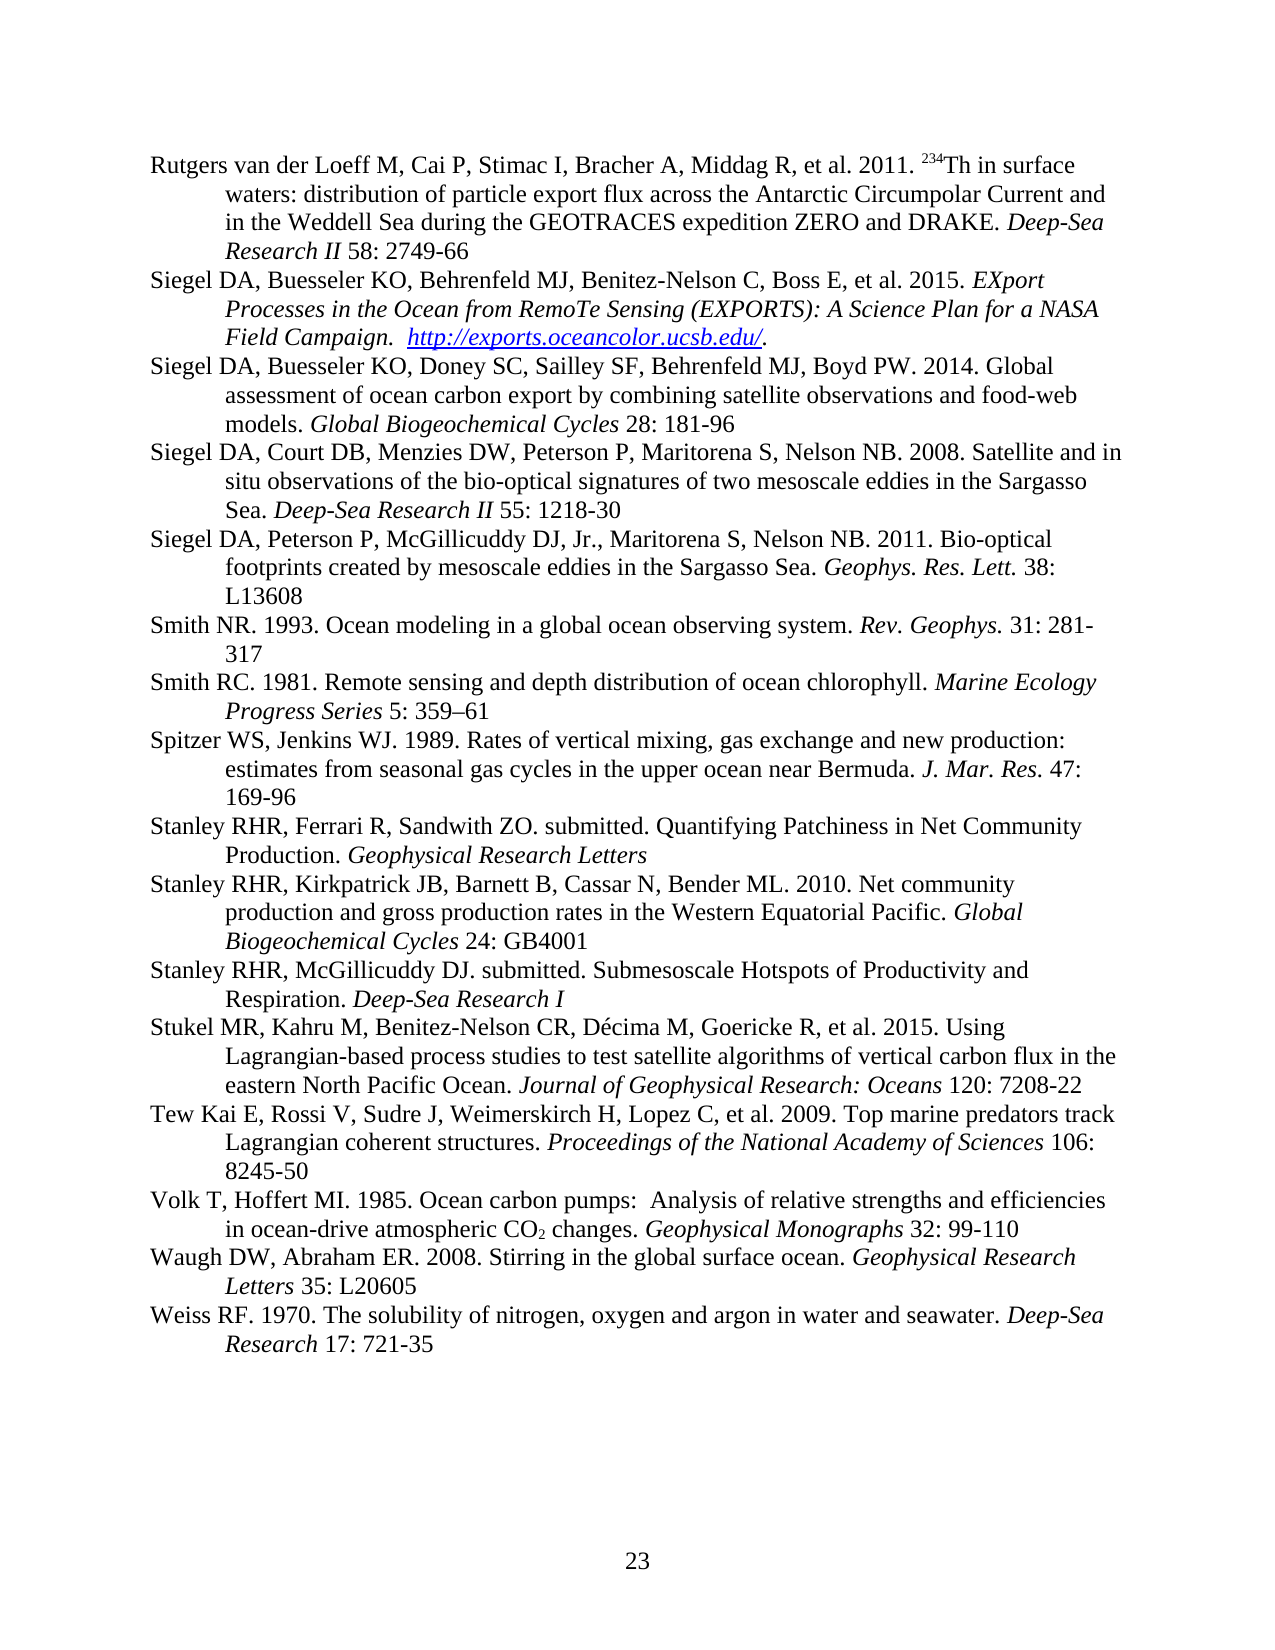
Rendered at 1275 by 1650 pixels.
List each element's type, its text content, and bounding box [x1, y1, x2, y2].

text Stanley RHR, Kirkpatrick JB, Barnett B, Cassar N, Bender ML. 2010. Net community production and gross production rates in the Western Equatorial Pacific. Global Biogeochemical Cycles 24: GB4001 [150, 869, 1125, 955]
text Spitzer WS, Jenkins WJ. 1989. Rates of vertical mixing, gas exchange and new production: estimates from seasonal gas cycles in the upper ocean near Bermuda. J. Mar. Res. 47: 169-96 [150, 725, 1125, 811]
text Waugh DW, Abraham ER. 2008. Stirring in the global surface ocean. Geophysical Research Letters 35: L20605 [150, 1242, 1125, 1300]
text Siegel DA, Buesseler KO, Behrenfeld MJ, Benitez-Nelson C, Boss E, et al. 2015. EXport Processes in the Ocean from RemoTe Sensing (EXPORTS): A Science Plan for a NASA Field Campaign. http://exports.oceancolor.ucsb.edu/. [150, 265, 1125, 351]
text Weiss RF. 1970. The solubility of nitrogen, oxygen and argon in water and seawater. Deep-Sea Research 17: 721-35 [150, 1300, 1125, 1357]
text Siegel DA, Court DB, Menzies DW, Peterson P, Maritorena S, Nelson NB. 2008. Satellite and in situ observations of the bio-optical signatures of two mesoscale eddies in the Sargasso Sea. Deep-Sea Research II 55: 1218-30 [150, 437, 1125, 524]
text Siegel DA, Peterson P, McGillicuddy DJ, Jr., Maritorena S, Nelson NB. 2011. Bio-optical footprints created by mesoscale eddies in the Sargasso Sea. Geophys. Res. Lett. 38: L13608 [150, 524, 1125, 610]
text Stanley RHR, Ferrari R, Sandwith ZO. submitted. Quantifying Patchiness in Net Community Production. Geophysical Research Letters [150, 811, 1125, 869]
text Smith RC. 1981. Remote sensing and depth distribution of ocean chlorophyll. Marine Ecology Progress Series 5: 359–61 [150, 667, 1125, 725]
text Siegel DA, Buesseler KO, Doney SC, Sailley SF, Behrenfeld MJ, Boyd PW. 2014. Global assessment of ocean carbon export by combining satellite observations and food-web models. Global Biogeochemical Cycles 28: 181-96 [150, 351, 1125, 437]
text Rutgers van der Loeff M, Cai P, Stimac I, Bracher A, Middag R, et al. 2011. 234Th in surface waters: distribution of particle export flux across the Antarctic Circumpolar Current and in the Weddell Sea during the GEOTRACES expedition ZERO and DRAKE. Deep-Sea Research II 58: 2749-66 [150, 150, 1125, 265]
text Tew Kai E, Rossi V, Sudre J, Weimerskirch H, Lopez C, et al. 2009. Top marine predators track Lagrangian coherent structures. Proceedings of the National Academy of Sciences 106: 8245-50 [150, 1099, 1125, 1185]
text Volk T, Hoffert MI. 1985. Ocean carbon pumps: Analysis of relative strengths and efficiencies in ocean-drive atmospheric CO2 changes. Geophysical Monographs 32: 99-110 [150, 1185, 1125, 1242]
text Stukel MR, Kahru M, Benitez-Nelson CR, Décima M, Goericke R, et al. 2015. Using Lagrangian-based process studies to test satellite algorithms of vertical carbon flux in the eastern North Pacific Ocean. Journal of Geophysical Research: Oceans 120: 7208-22 [150, 1012, 1125, 1099]
text Smith NR. 1993. Ocean modeling in a global ocean observing system. Rev. Geophys. 31: 281-317 [150, 610, 1125, 667]
text Stanley RHR, McGillicuddy DJ. submitted. Submesoscale Hotspots of Productivity and Respiration. Deep-Sea Research I [150, 955, 1125, 1012]
